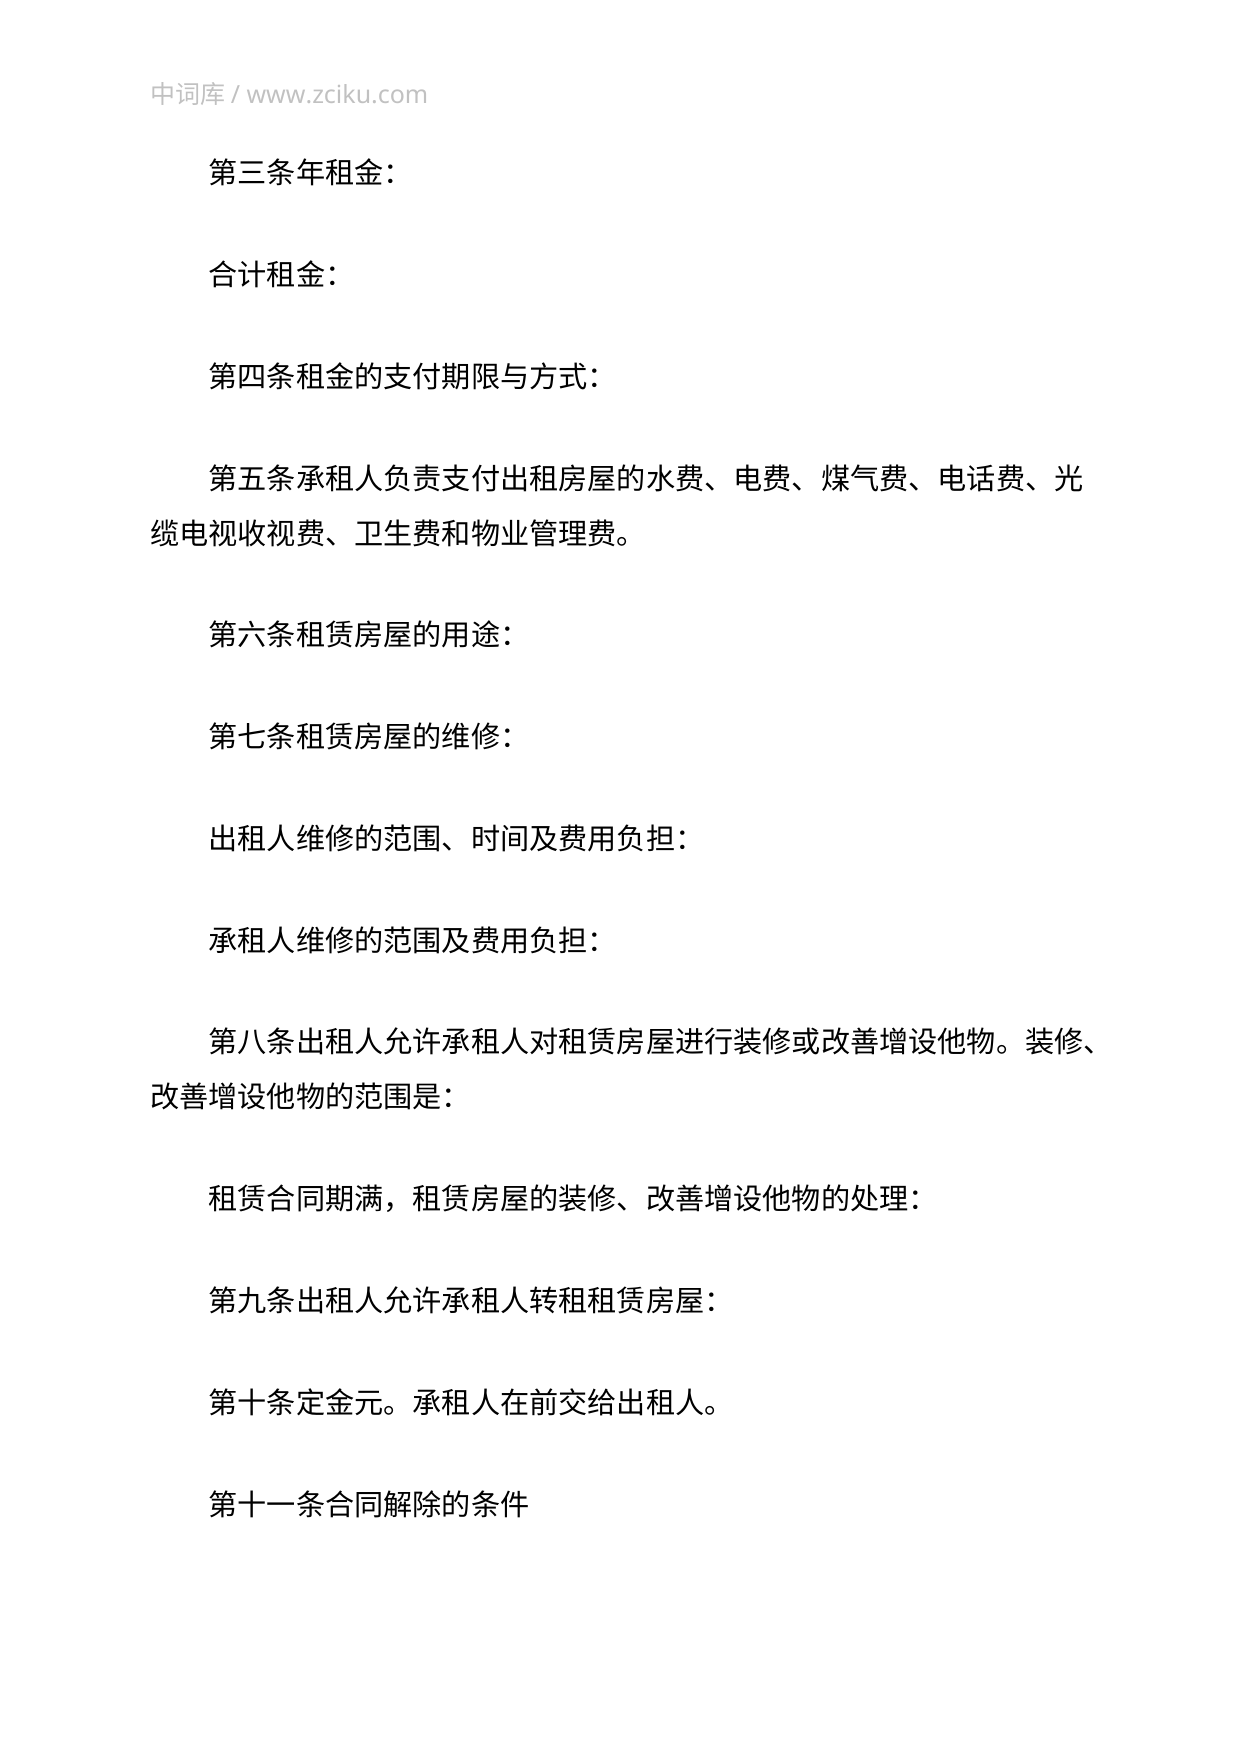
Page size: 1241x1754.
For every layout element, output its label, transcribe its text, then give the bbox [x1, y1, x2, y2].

text 第八条出租人允许承租人对租赁房屋进行装修或改善增设他物。装修、改善增设他物的范围是： [150, 1019, 1090, 1116]
text 第十一条合同解除的条件 [150, 1481, 1090, 1523]
text 承租人维修的范围及费用负担： [150, 917, 1090, 959]
text 第十条定金元。承租人在前交给出租人。 [150, 1379, 1090, 1422]
text 出租人维修的范围、时间及费用负担： [150, 816, 1090, 858]
text 第四条租金的支付期限与方式： [150, 353, 1090, 396]
text 租赁合同期满，租赁房屋的装修、改善增设他物的处理： [150, 1176, 1090, 1218]
text 第六条租赁房屋的用途： [150, 612, 1090, 654]
text 第七条租赁房屋的维修： [150, 714, 1090, 756]
text 第九条出租人允许承租人转租租赁房屋： [150, 1277, 1090, 1320]
text 合计租金： [150, 252, 1090, 294]
text 第三条年租金： [150, 150, 1090, 192]
text 第五条承租人负责支付出租房屋的水费、电费、煤气费、电话费、光缆电视收视费、卫生费和物业管理费。 [150, 455, 1090, 552]
